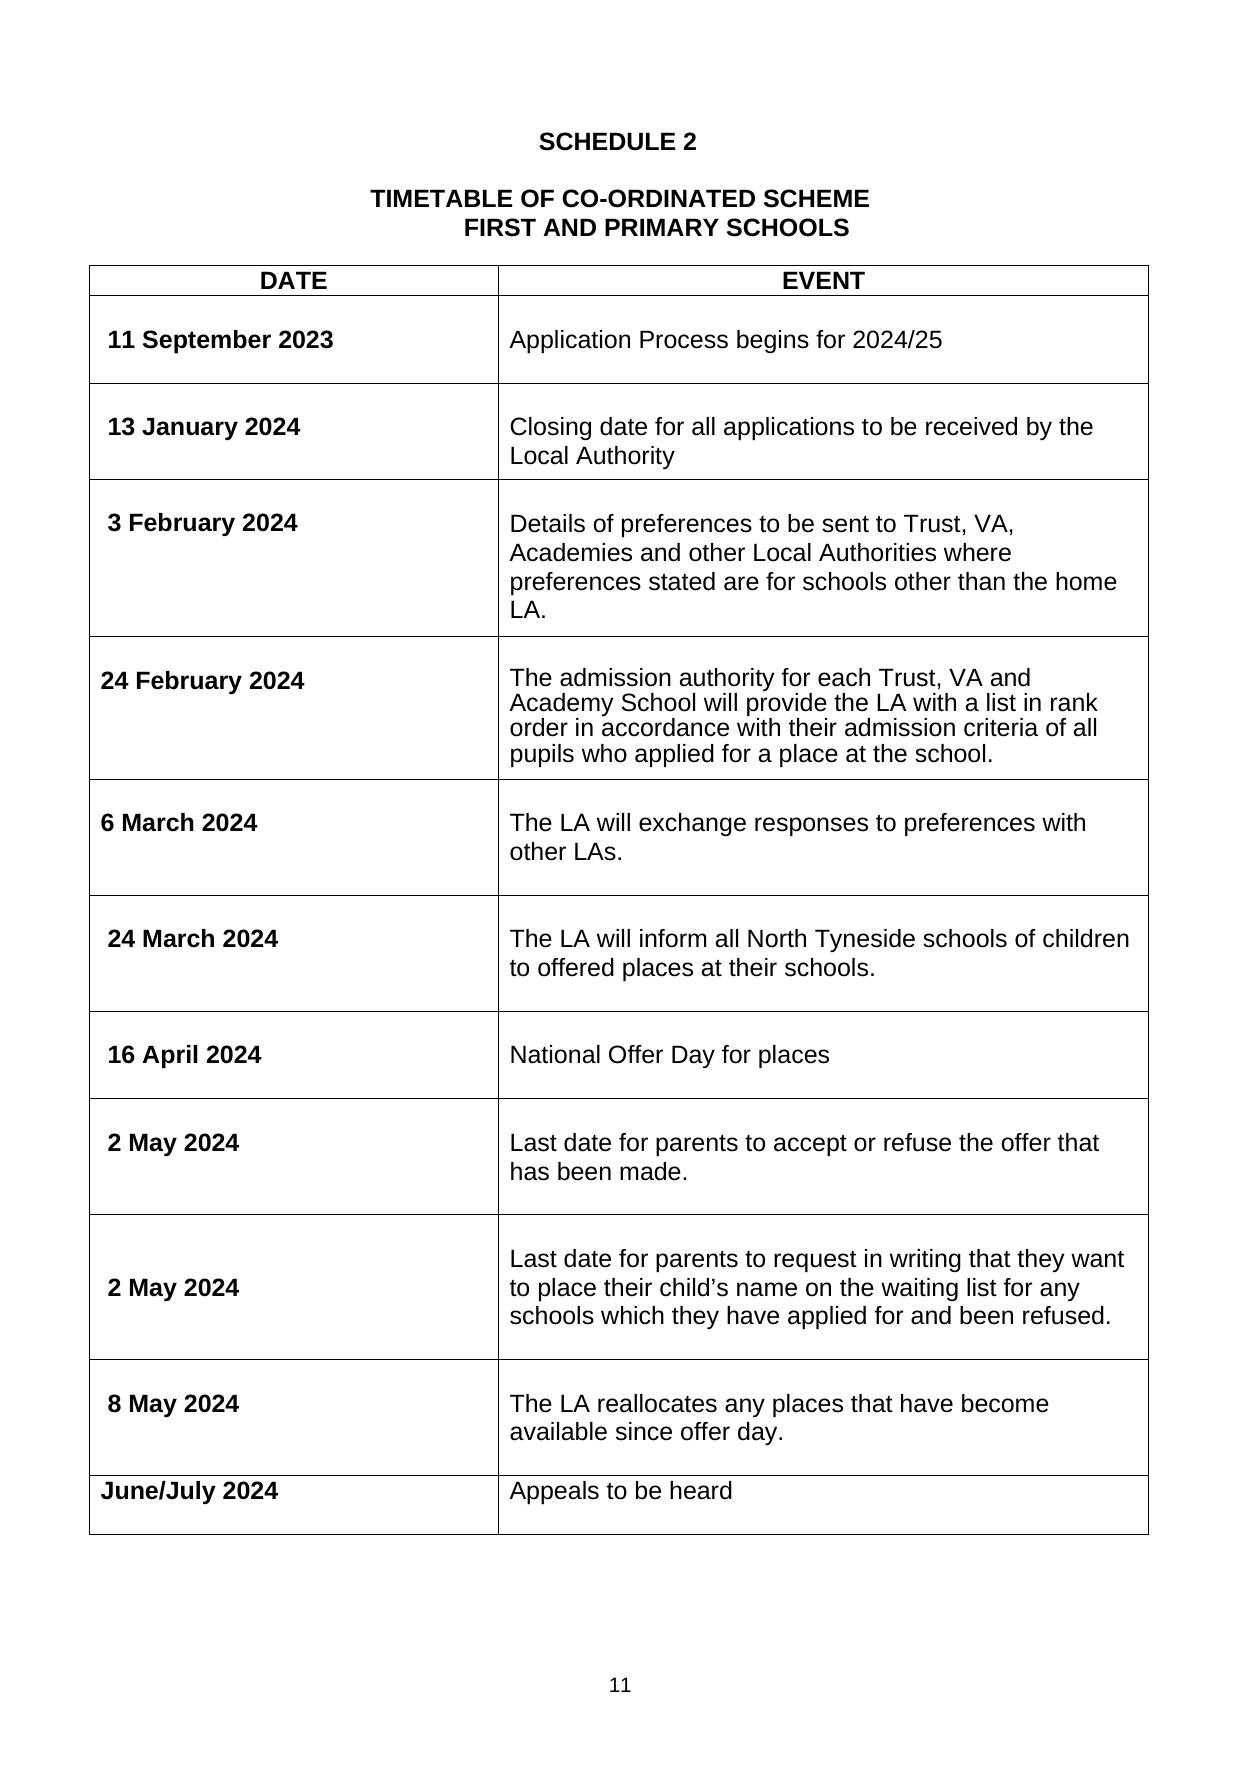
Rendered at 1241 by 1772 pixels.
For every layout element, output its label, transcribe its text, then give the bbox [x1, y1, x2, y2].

table_cell Appeals to be heard [499, 1476, 1148, 1533]
table_header DATE [90, 266, 498, 295]
table_header EVENT [499, 266, 1148, 295]
table_cell The LA will exchange responses to preferences with other LAs. [499, 780, 1148, 895]
table_cell 2 May 2024 [90, 1099, 498, 1214]
table_cell Details of preferences to be sent to Trust, VA, Academies and other Local Authorities where preferences stated are for schools other than the home LA. [499, 480, 1148, 636]
table_cell National Offer Day for places [499, 1012, 1148, 1098]
table_cell 24 February 2024 [90, 637, 498, 779]
table_cell June/July 2024 [90, 1476, 498, 1533]
table_cell Last date for parents to accept or refuse the offer that has been made. [499, 1099, 1148, 1214]
table_cell 8 May 2024 [90, 1360, 498, 1475]
table_cell 11 September 2023 [90, 296, 498, 382]
table_cell 6 March 2024 [90, 780, 498, 895]
table_cell 16 April 2024 [90, 1012, 498, 1098]
table_cell The LA reallocates any places that have become available since offer day. [499, 1360, 1148, 1475]
table_cell Closing date for all applications to be received by the Local Authority [499, 384, 1148, 478]
text FIRST AND PRIMARY SCHOOLS [89, 213, 1152, 241]
table_cell Application Process begins for 2024/25 [499, 296, 1148, 382]
table_cell 3 February 2024 [90, 480, 498, 636]
subtitle TIMETABLE OF CO-ORDINATED SCHEME [89, 186, 1152, 213]
table_cell 24 March 2024 [90, 896, 498, 1011]
table_cell 2 May 2024 [90, 1215, 498, 1359]
subtitle SCHEDULE 2 [464, 128, 1152, 157]
table_cell The admission authority for each Trust, VA and Academy School will provide the LA with a list in rank order in accordance with their admission criteria of all pupils who applied for a place at the school. [499, 637, 1148, 779]
table_cell 13 January 2024 [90, 384, 498, 478]
table_cell Last date for parents to request in writing that they want to place their child’s name on the waiting list for any schools which they have applied for and been refused. [499, 1215, 1148, 1359]
table_cell The LA will inform all North Tyneside schools of children to offered places at their schools. [499, 896, 1148, 1011]
